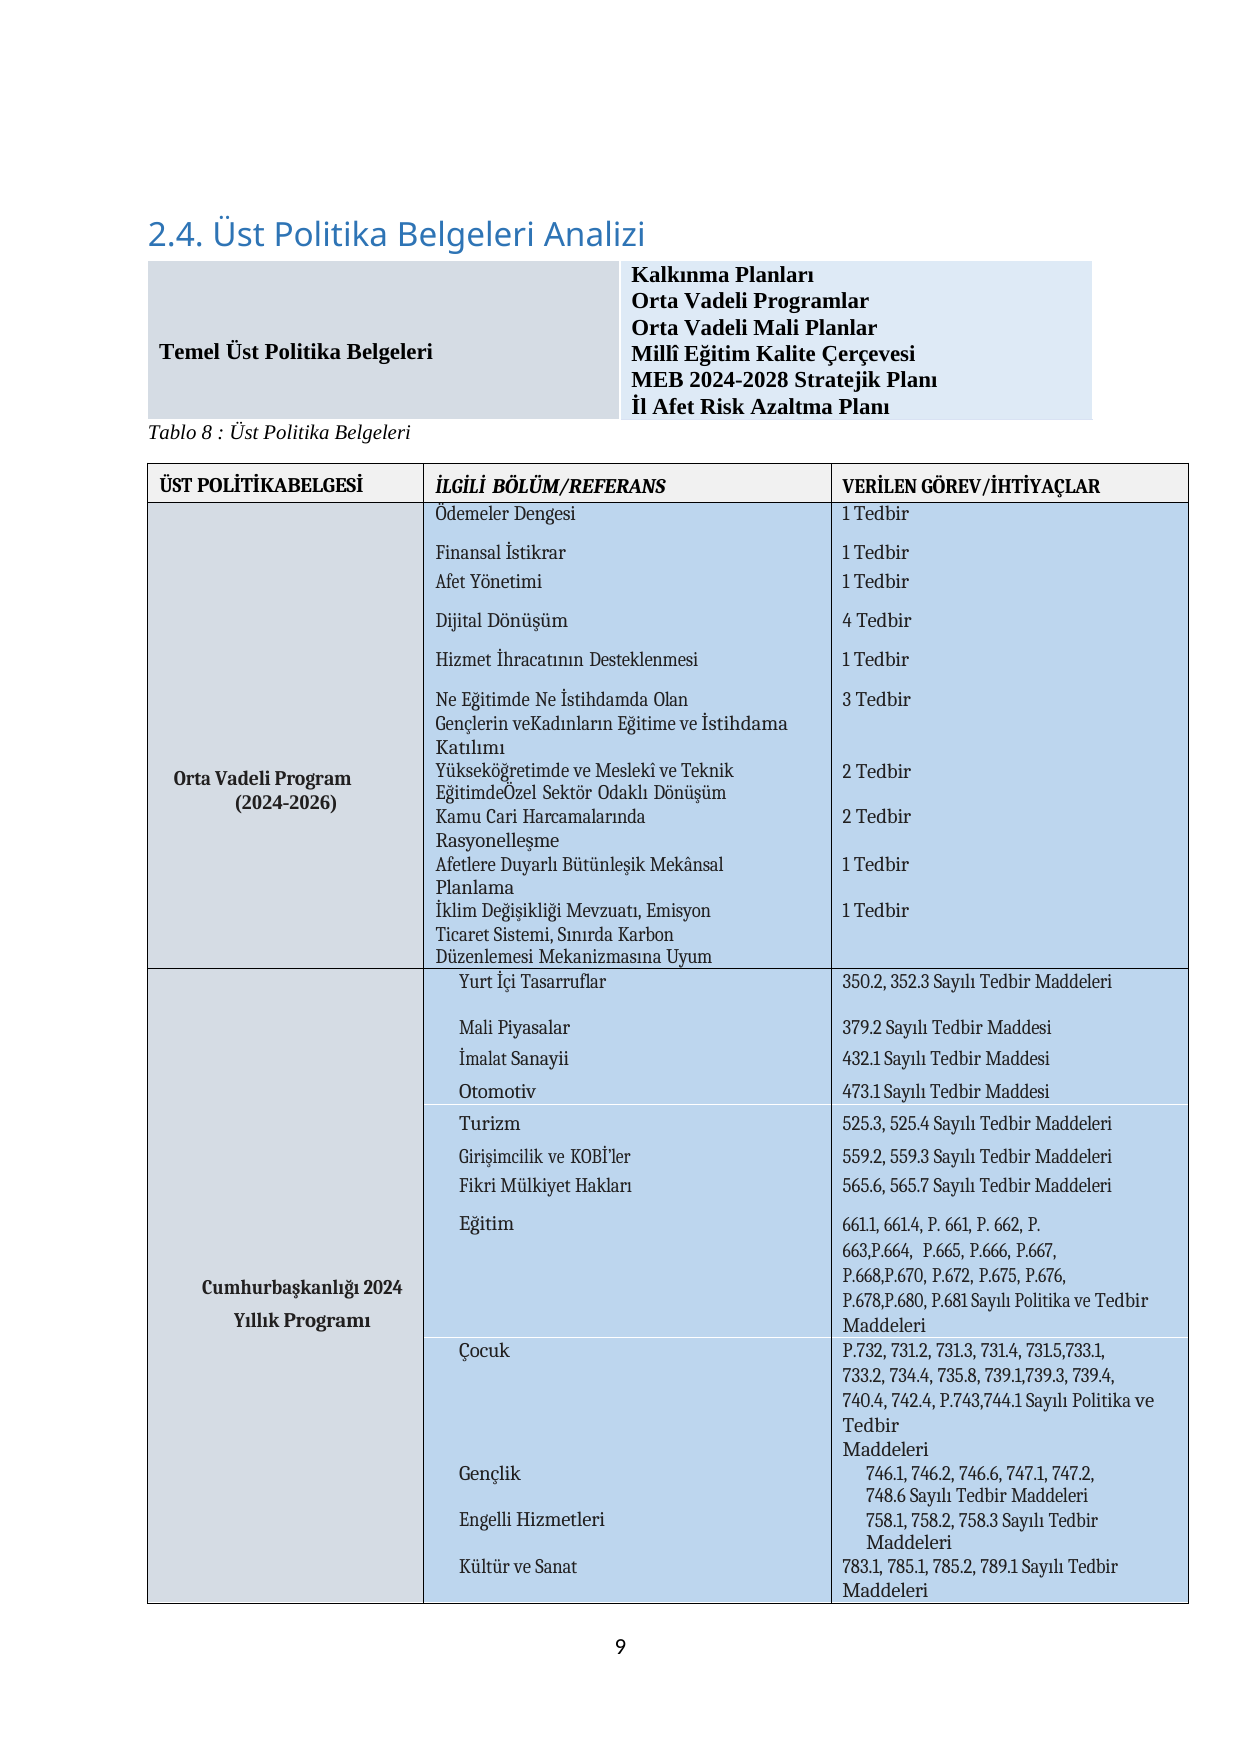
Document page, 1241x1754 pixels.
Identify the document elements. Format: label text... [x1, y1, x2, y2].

table_cell 1 Tedbir [832, 852, 1188, 898]
table_cell Turizm [424, 1105, 831, 1137]
table_cell 4 Tedbir [832, 598, 1188, 637]
table_cell 1 Tedbir [832, 898, 1188, 968]
table_cell 565.6, 565.7 Sayılı Tedbir Maddeleri [832, 1168, 1188, 1202]
table_cell 661.1, 661.4, P. 661, P. 662, P. 663,P.664, P.665, P.666, P.667, P.668,P.670, P.672, P.675, P.676, P.678,P.680, P.681 Sayılı Politika ve Tedbir Maddeleri [832, 1202, 1188, 1337]
table_header Temel Üst Politika Belgeleri [148, 261, 619, 419]
table_cell 1 Tedbir [832, 530, 1188, 564]
table_cell 1 Tedbir [832, 564, 1188, 598]
subtitle 2.4. Üst Politika Belgeleri Analizi [148, 211, 1093, 256]
table_cell 3 Tedbir [832, 676, 1188, 759]
table_cell Ödemeler Dengesi [424, 503, 831, 530]
table_cell 2 Tedbir [832, 759, 1188, 804]
table_cell 432.1 Sayılı Tedbir Maddesi [832, 1040, 1188, 1072]
table_cell Hizmet İhracatının Desteklenmesi [424, 637, 831, 676]
table_cell 2 Tedbir [832, 804, 1188, 852]
table_cell P.732, 731.2, 731.3, 731.4, 731.5,733.1, 733.2, 734.4, 735.8, 739.1,739.3, 739.4, 740.4, 742.4, P.743,744.1 Sayılı Politika ve Tedbir Maddeleri [832, 1338, 1188, 1460]
table_cell 559.2, 559.3 Sayılı Tedbir Maddeleri [832, 1137, 1188, 1168]
table_cell Girişimcilik ve KOBİ’ler [424, 1137, 831, 1168]
table_cell 783.1, 785.1, 785.2, 789.1 Sayılı Tedbir Maddeleri [832, 1554, 1188, 1602]
table_header VERİLEN GÖREV/İHTİYAÇLAR [832, 464, 1188, 502]
table_cell 473.1 Sayılı Tedbir Maddesi [832, 1072, 1188, 1104]
table_cell Kamu Cari Harcamalarında Rasyonelleşme [424, 804, 831, 852]
table_cell İmalat Sanayii [424, 1040, 831, 1072]
table_cell Engelli Hizmetleri [424, 1507, 831, 1554]
table_cell Cumhurbaşkanlığı 2024 Yıllık Programı [148, 969, 423, 1602]
table_header Kalkınma Planları Orta Vadeli Programlar Orta Vadeli Mali Planlar Millî Eğitim Kalite Çerçevesi MEB 2024-2028 Stratejik Planı İl Afet Risk Azaltma Planı [621, 261, 1092, 419]
table_cell Kültür ve Sanat [424, 1554, 831, 1602]
table_cell Eğitim [424, 1202, 831, 1337]
table_cell 350.2, 352.3 Sayılı Tedbir Maddeleri [832, 969, 1188, 1002]
table_cell Yurt İçi Tasarruflar [424, 969, 831, 1002]
table_cell Çocuk [424, 1338, 831, 1460]
table_header İLGİLİ BÖLÜM/REFERANS [424, 464, 831, 502]
table_cell Otomotiv [424, 1072, 831, 1104]
table_cell 758.1, 758.2, 758.3 Sayılı Tedbir Maddeleri [832, 1507, 1188, 1554]
table_header ÜST POLİTİKABELGESİ [148, 464, 423, 502]
table_cell İklim Değişikliği Mevzuatı, Emisyon Ticaret Sistemi, Sınırda Karbon Düzenlemesi Mekanizmasına Uyum [424, 898, 831, 968]
table_cell Afet Yönetimi [424, 564, 831, 598]
table_cell Yükseköğretimde ve Meslekî ve Teknik EğitimdeÖzel Sektör Odaklı Dönüşüm [424, 759, 831, 804]
table_cell 1 Tedbir [832, 637, 1188, 676]
table_cell Afetlere Duyarlı Bütünleşik Mekânsal Planlama [424, 852, 831, 898]
table_cell Mali Piyasalar [424, 1002, 831, 1040]
table_cell Ne Eğitimde Ne İstihdamda Olan Gençlerin veKadınların Eğitime ve İstihdama Katılımı [424, 676, 831, 759]
text Tablo 8 : Üst Politika Belgeleri [148, 420, 1093, 444]
table_cell 746.1, 746.2, 746.6, 747.1, 747.2, 748.6 Sayılı Tedbir Maddeleri [832, 1460, 1188, 1507]
table_cell Gençlik [424, 1460, 831, 1507]
table_cell 525.3, 525.4 Sayılı Tedbir Maddeleri [832, 1105, 1188, 1137]
table_cell Finansal İstikrar [424, 530, 831, 564]
table_cell 1 Tedbir [832, 503, 1188, 530]
table_cell Dijital Dönüşüm [424, 598, 831, 637]
table_cell Orta Vadeli Program (2024-2026) [148, 503, 423, 968]
table_cell 379.2 Sayılı Tedbir Maddesi [832, 1002, 1188, 1040]
table_cell Fikri Mülkiyet Hakları [424, 1168, 831, 1202]
